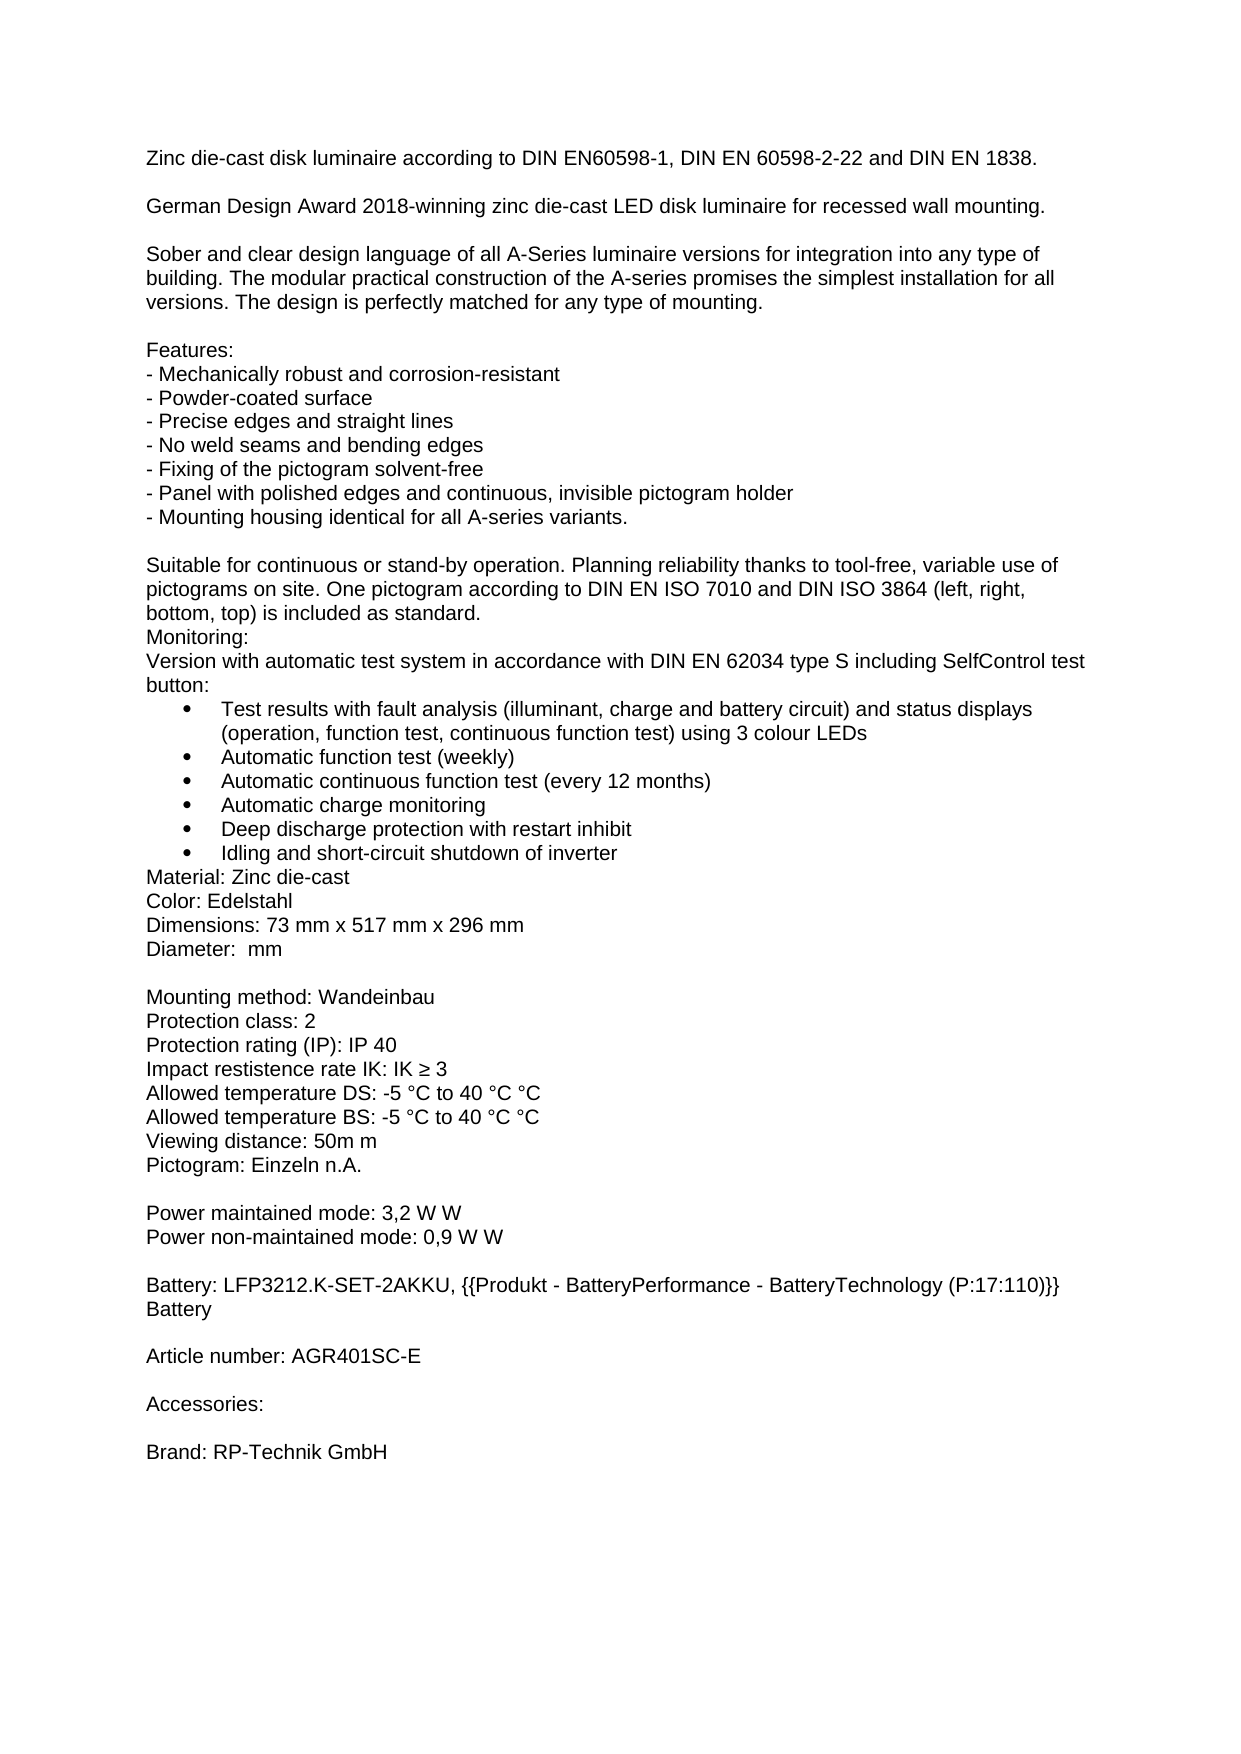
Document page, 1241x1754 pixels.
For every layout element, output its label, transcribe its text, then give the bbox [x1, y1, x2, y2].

text Protection class: 2 [146, 1009, 1094, 1033]
text Power maintained mode: 3,2 W W [146, 1201, 1094, 1224]
text Protection rating (IP): IP 40 [146, 1033, 1094, 1057]
text Version with automatic test system in accordance with DIN EN 62034 type S including SelfControl test button: [146, 649, 1094, 697]
list Test results with fault analysis (illuminant, charge and battery circuit) and status displays (operation, function test, continuous function test) using 3 colour LEDs [183, 697, 1094, 745]
text Color: Edelstahl [146, 889, 1094, 913]
list Automatic continuous function test (every 12 months) [183, 769, 1094, 793]
text Zinc die-cast disk luminaire according to DIN EN60598-1, DIN EN 60598-2-22 and DIN EN 1838.German Design Award 2018-winning zinc die-cast LED disk luminaire for recessed wall mounting. Sober and clear design language of all A-Series luminaire versions for integration into any type of building. The modular practical construction of the A-series promises the simplest installation for all versions. The design is perfectly matched for any type of mounting. Features:- Mechanically robust and corrosion-resistant- Powder-coated surface- Precise edges and straight lines- No weld seams and bending edges- Fixing of the pictogram solvent-free- Panel with polished edges and continuous, invisible pictogram holder- Mounting housing identical for all A-series variants.Suitable for continuous or stand-by operation. Planning reliability thanks to tool-free, variable use of pictograms on site. One pictogram according to DIN EN ISO 7010 and DIN ISO 3864 (left, right, bottom, top) is included as standard. [146, 146, 1094, 625]
text Allowed temperature BS: -5 °C to 40 °C °C [146, 1105, 1094, 1129]
list Automatic function test (weekly) [183, 745, 1094, 769]
text Mounting method: Wandeinbau [146, 985, 1094, 1009]
text Diameter: mm [146, 937, 1094, 961]
text Material: Zinc die-cast [146, 865, 1094, 889]
text Pictogram: Einzeln n.A. [146, 1153, 1094, 1177]
text Dimensions: 73 mm x 517 mm x 296 mm [146, 913, 1094, 937]
list Deep discharge protection with restart inhibit [183, 817, 1094, 841]
list Automatic charge monitoring [183, 793, 1094, 817]
text Allowed temperature DS: -5 °C to 40 °C °C [146, 1081, 1094, 1105]
text Accessories: [146, 1392, 1094, 1416]
text Monitoring: [146, 625, 1094, 649]
text Viewing distance: 50m m [146, 1129, 1094, 1153]
list Idling and short-circuit shutdown of inverter [183, 841, 1094, 865]
text Power non-maintained mode: 0,9 W W [146, 1224, 1094, 1248]
text Impact restistence rate IK: IK ≥ 3 [146, 1057, 1094, 1081]
text Battery: LFP3212.K-SET-2AKKU, {{Produkt - BatteryPerformance - BatteryTechnology (P:17:110)}} Battery [146, 1272, 1094, 1320]
text Article number: AGR401SC-E [146, 1344, 1094, 1368]
text Brand: RP-Technik GmbH [146, 1440, 1094, 1464]
